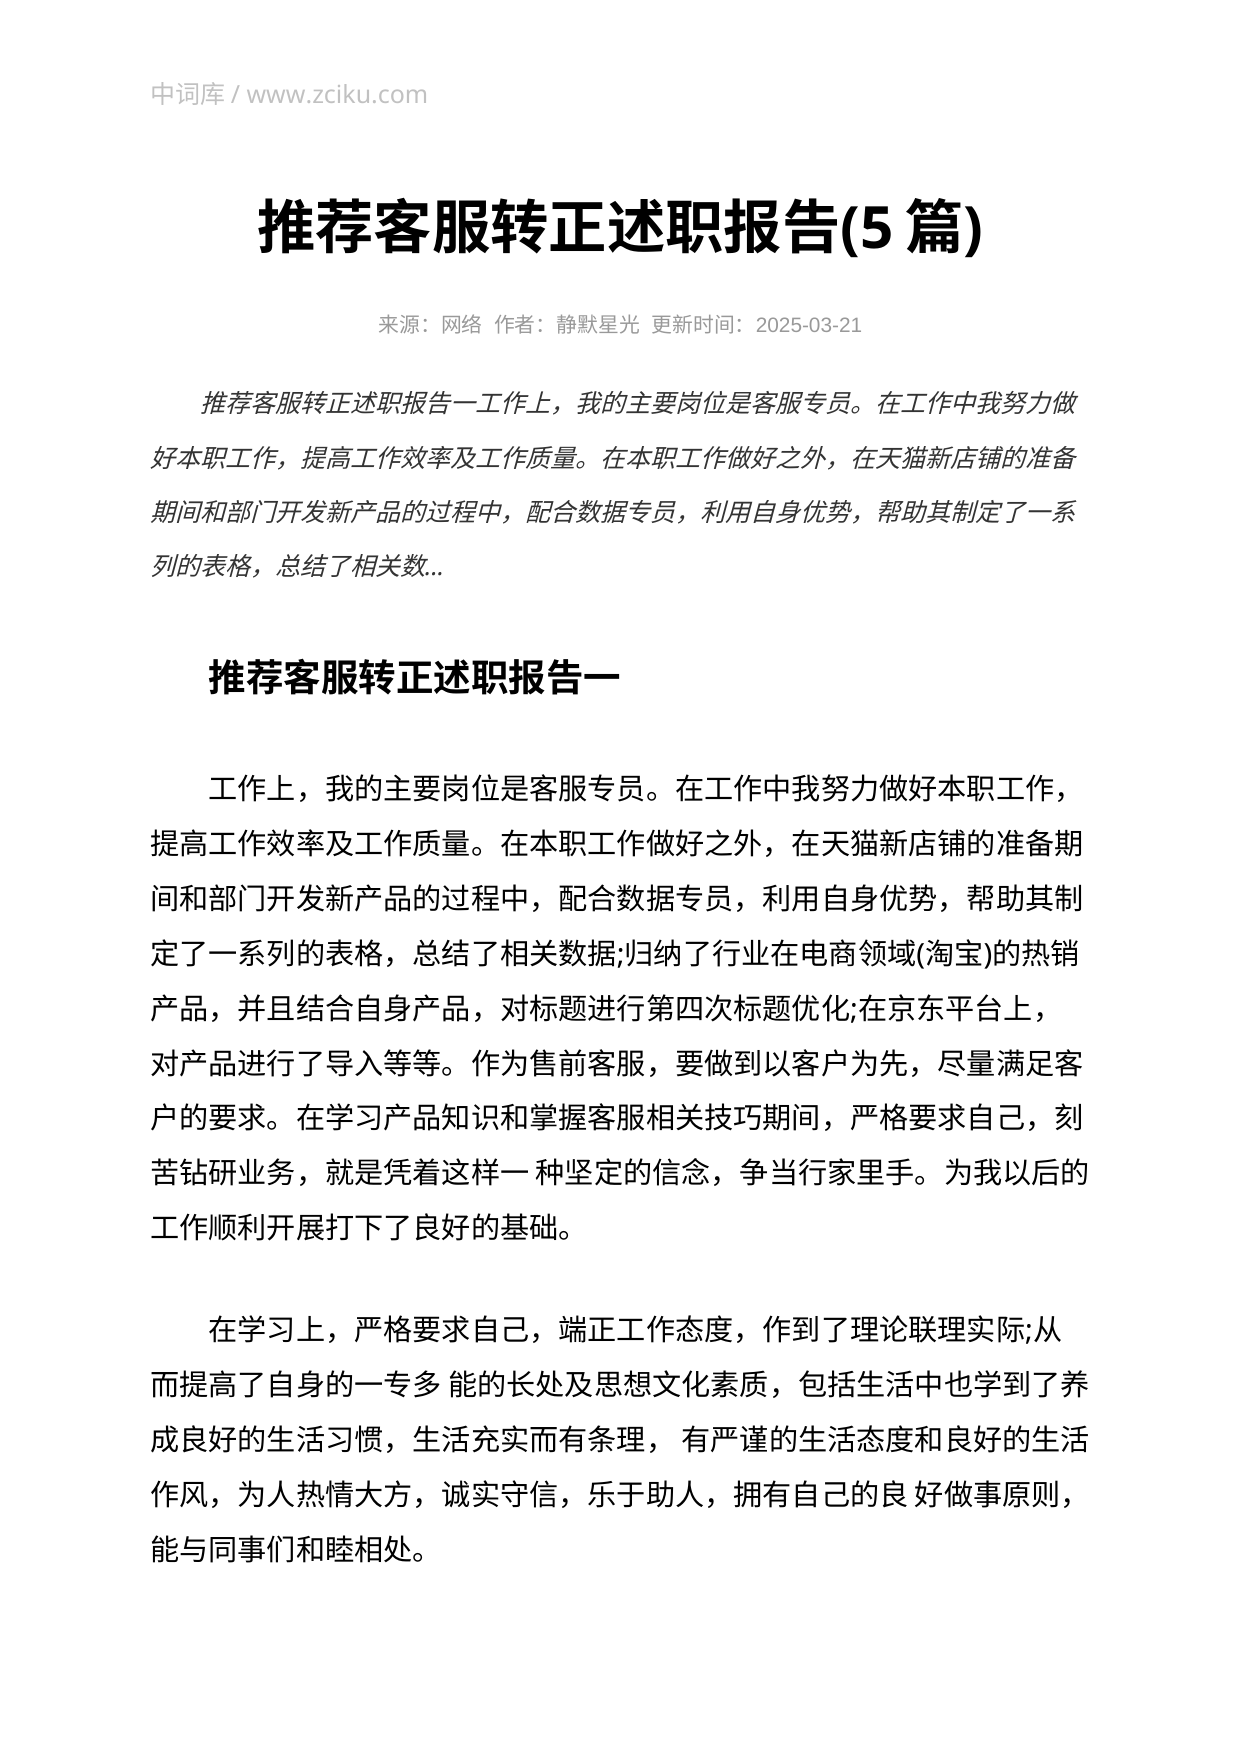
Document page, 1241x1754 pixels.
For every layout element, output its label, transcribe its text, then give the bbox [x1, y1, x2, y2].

text 在学习上，严格要求自己，端正工作态度，作到了理论联理实际;从而提高了自身的一专多 能的长处及思想文化素质，包括生活中也学到了养成良好的生活习惯，生活充实而有条理， 有严谨的生活态度和良好的生活作风，为人热情大方，诚实守信，乐于助人，拥有自己的良 好做事原则，能与同事们和睦相处。 [150, 1307, 1090, 1569]
text 推荐客服转正述职报告一 [150, 648, 1090, 702]
subtitle 推荐客服转正述职报告(5篇) [150, 181, 1090, 266]
text 工作上，我的主要岗位是客服专员。在工作中我努力做好本职工作，提高工作效率及工作质量。在本职工作做好之外，在天猫新店铺的准备期间和部门开发新产品的过程中，配合数据专员，利用自身优势，帮助其制定了一系列的表格，总结了相关数据;归纳了行业在电商领域(淘宝)的热销产品，并且结合自身产品，对标题进行第四次标题优化;在京东平台上，对产品进行了导入等等。作为售前客服，要做到以客户为先，尽量满足客户的要求。在学习产品知识和掌握客服相关技巧期间，严格要求自己，刻苦钻研业务，就是凭着这样一 种坚定的信念，争当行家里手。为我以后的工作顺利开展打下了良好的基础。 [150, 766, 1090, 1247]
text 推荐客服转正述职报告一工作上，我的主要岗位是客服专员。在工作中我努力做好本职工作，提高工作效率及工作质量。在本职工作做好之外，在天猫新店铺的准备期间和部门开发新产品的过程中，配合数据专员，利用自身优势，帮助其制定了一系列的表格，总结了相关数... [150, 384, 1090, 583]
text 来源：网络 作者：静默星光 更新时间：2025-03-21 [150, 313, 1090, 337]
